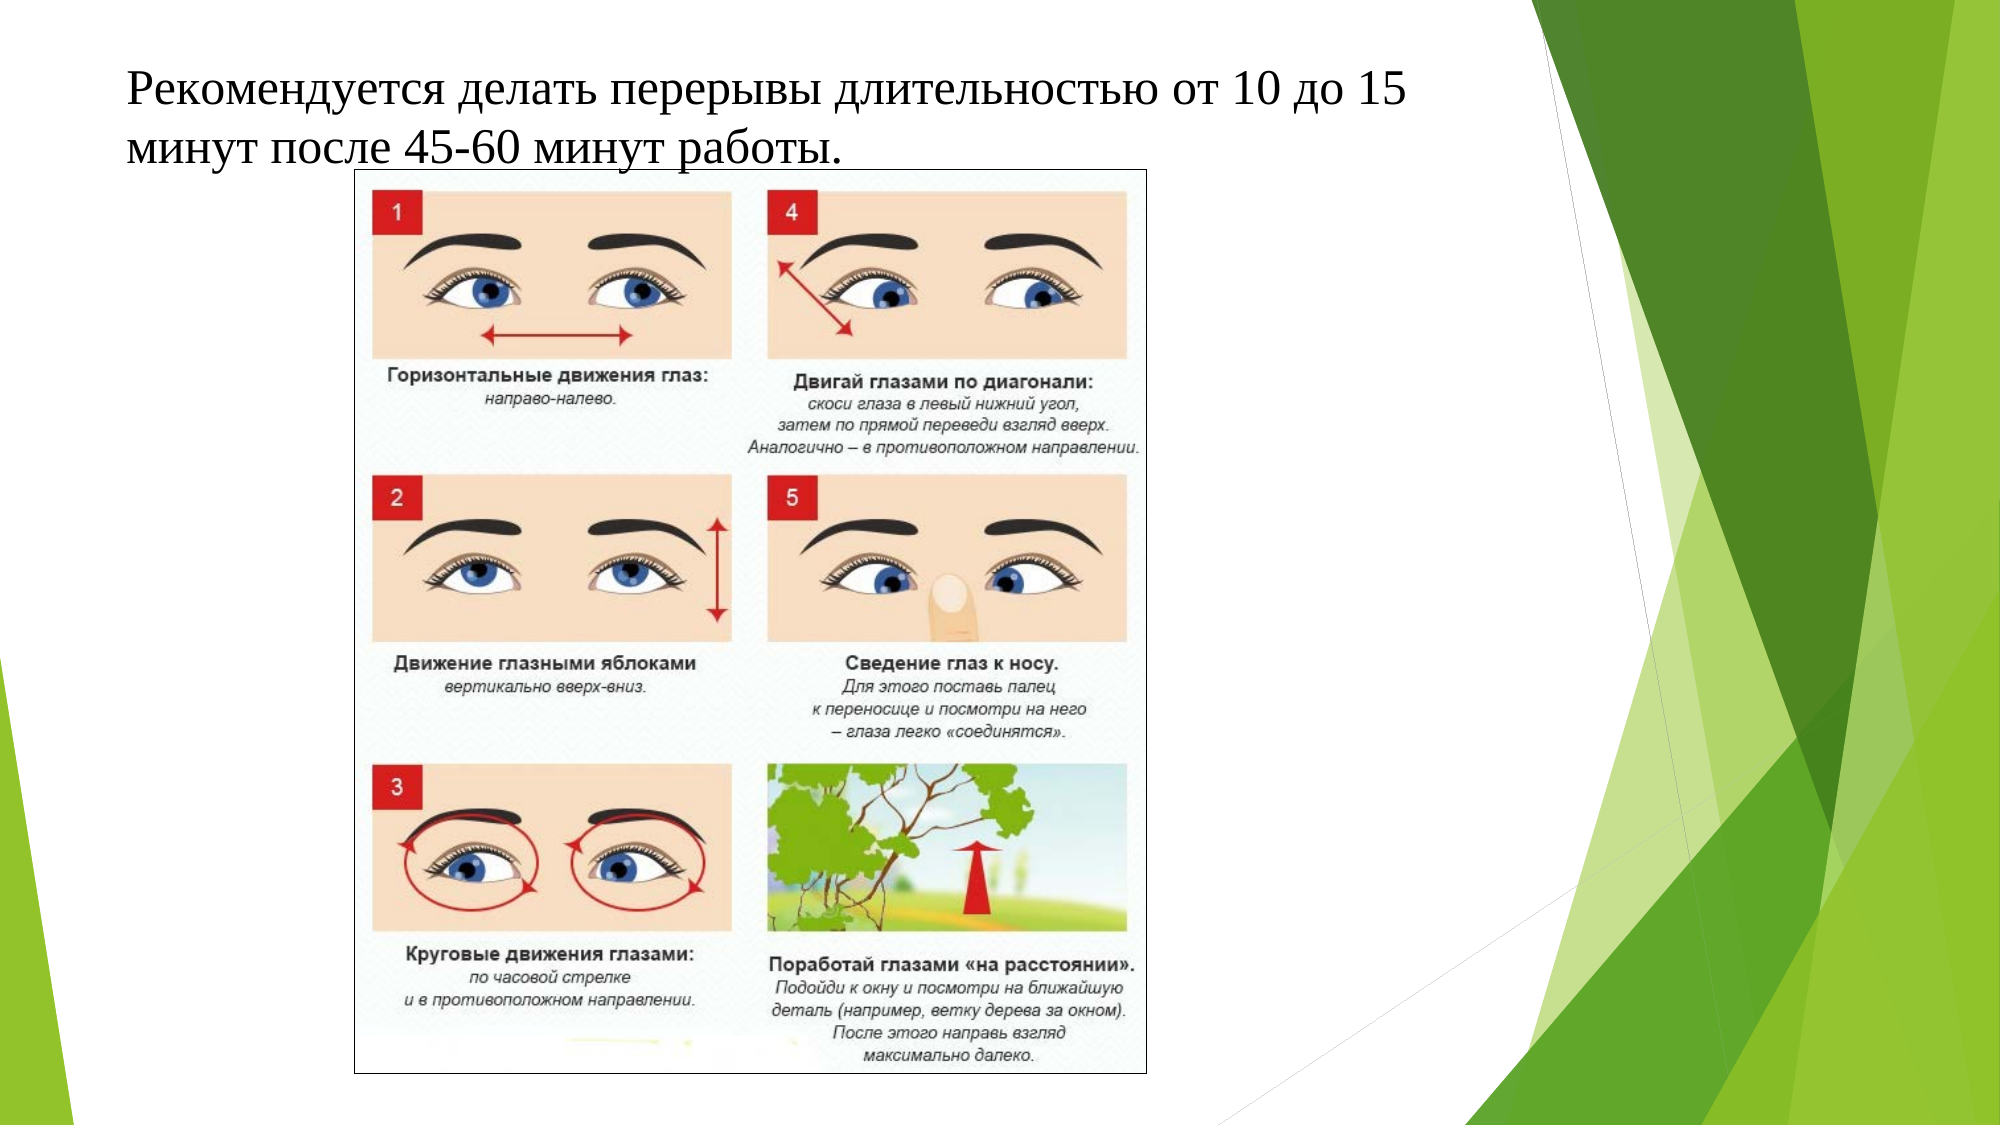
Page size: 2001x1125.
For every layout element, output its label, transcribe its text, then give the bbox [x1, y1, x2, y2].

picture [355, 174, 1146, 1073]
text Рекомендуется делать перерывы длительностью от 10 до 15 минут после 45-60 минут работы. [126, 57, 1508, 174]
